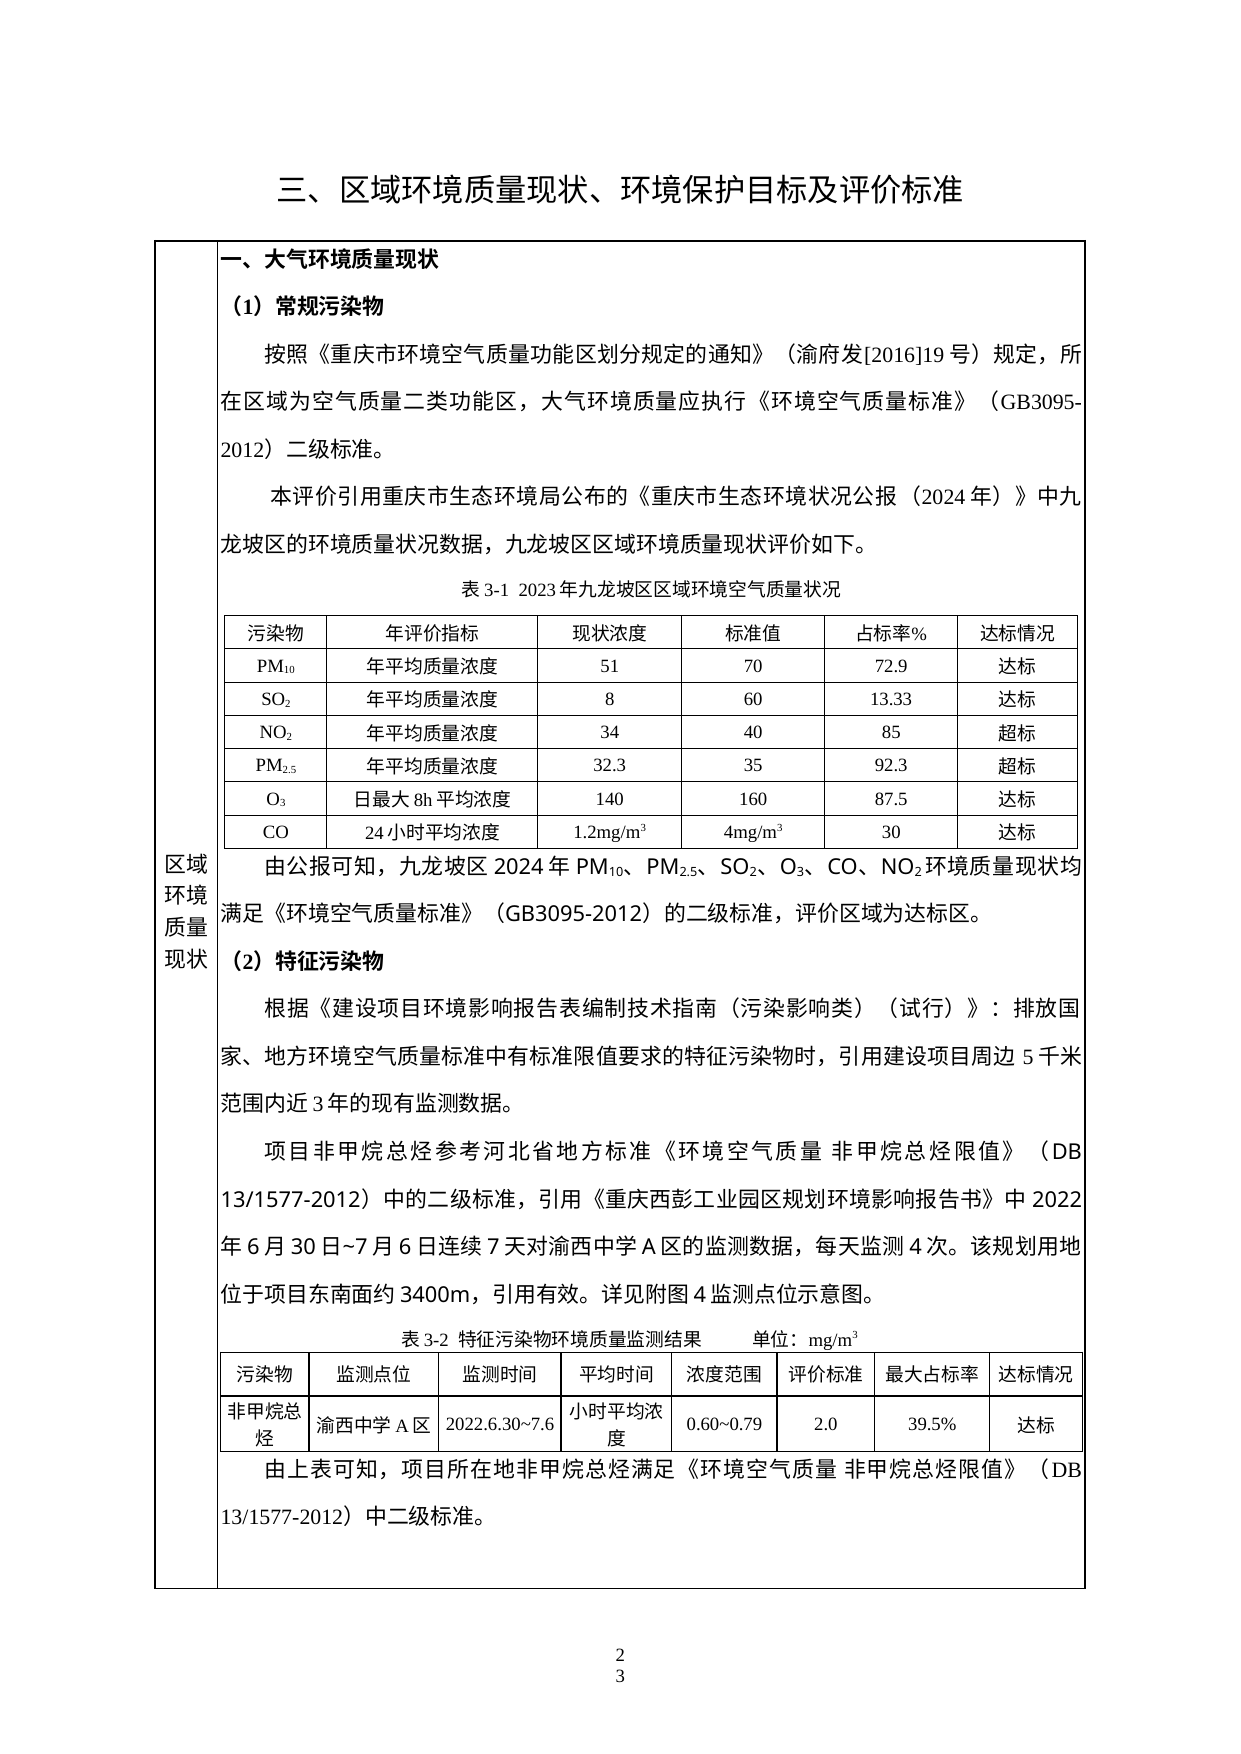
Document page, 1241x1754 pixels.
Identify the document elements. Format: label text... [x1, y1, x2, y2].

text 三、区域环境质量现状、环境保护目标及评价标准 [159, 165, 1081, 211]
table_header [218, 242, 1084, 1587]
table_header 区域 环境 质量 现状 [156, 242, 217, 1587]
